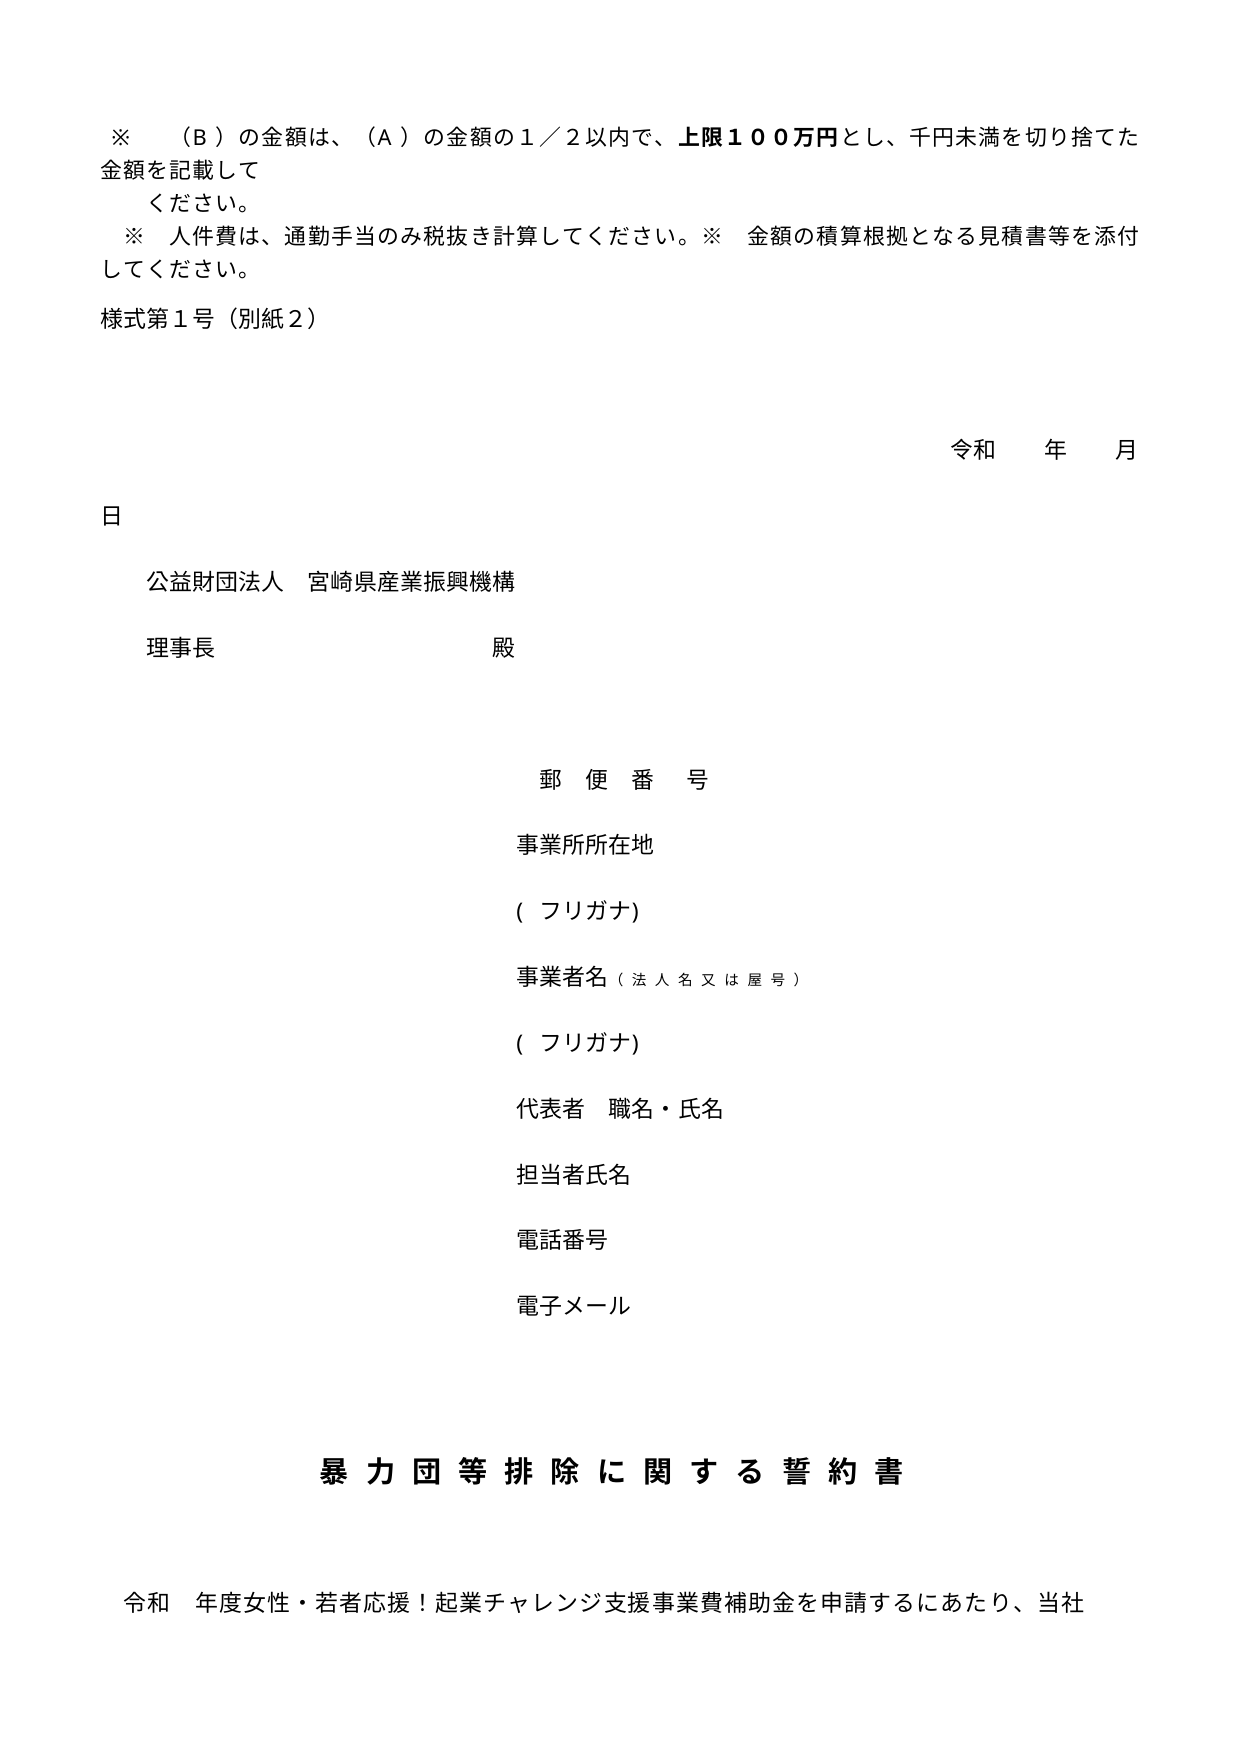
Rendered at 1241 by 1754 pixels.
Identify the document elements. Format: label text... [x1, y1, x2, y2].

text 理事長 殿 [100, 614, 1140, 679]
text 電話番号 [100, 1206, 1140, 1272]
text ※ 人件費は、通勤手当のみ税抜き計算してください。※ 金額の積算根拠となる見積書等を添付してください。 [100, 219, 1140, 284]
text 暴力団等排除に関する誓約書 [100, 1437, 1140, 1502]
text 担当者氏名 [100, 1140, 1140, 1206]
text 事業者名（法人名又は屋号） [100, 943, 1140, 1009]
text ください。 [100, 186, 1140, 219]
text 郵便番号 [441, 745, 1140, 811]
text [100, 1568, 1086, 1634]
text (フリガナ) [100, 1009, 1140, 1074]
text 令和 年 月 日 [100, 416, 1140, 548]
text 代表者 職名・氏名 [100, 1074, 1140, 1140]
text 事業所所在地 [441, 811, 1140, 877]
text (フリガナ) [100, 877, 1140, 943]
text 公益財団法人 宮崎県産業振興機構 [100, 548, 1140, 614]
text ※ （B）の金額は、（A）の金額の１／２以内で、上限１００万円とし、千円未満を切り捨てた金額を記載して [100, 120, 1140, 186]
text 電子メール [100, 1272, 1140, 1338]
text 様式第１号（別紙２） [100, 284, 1140, 350]
